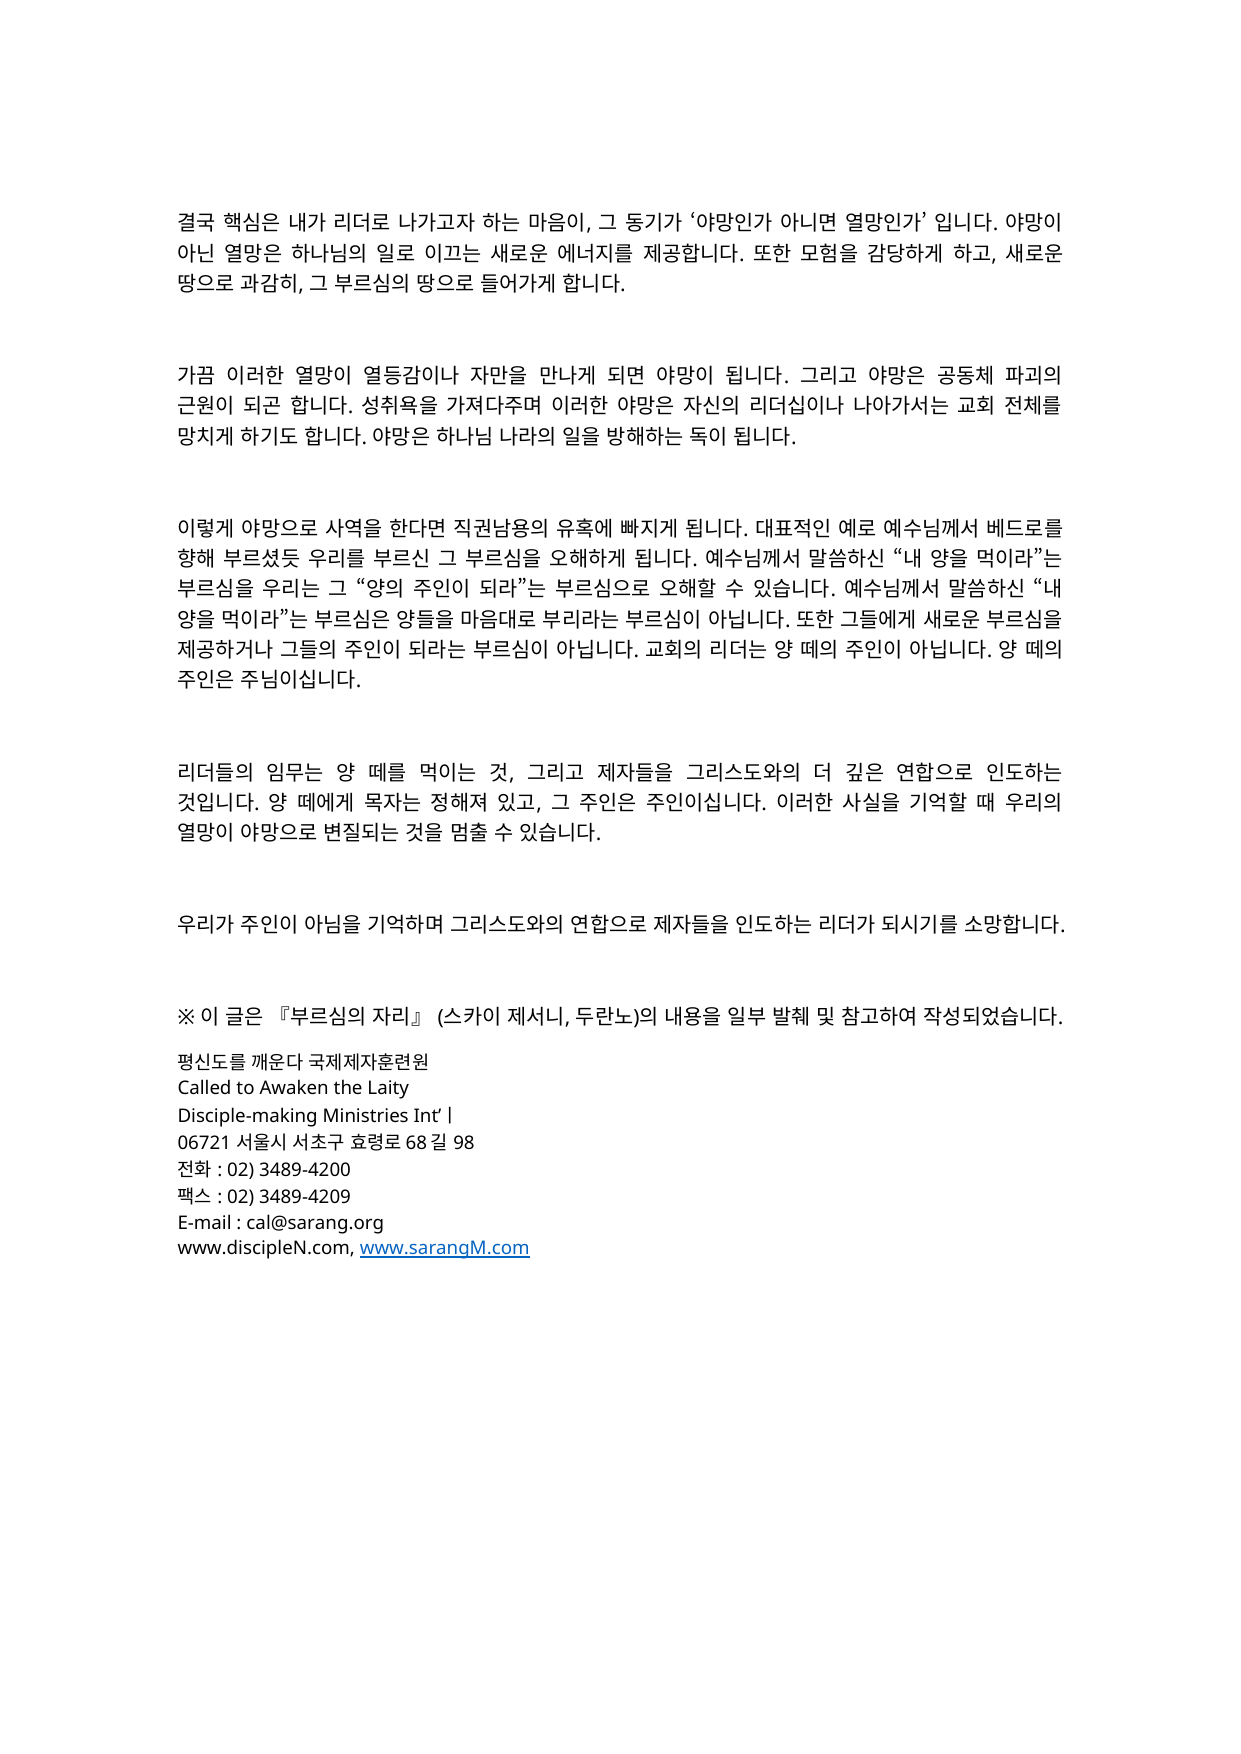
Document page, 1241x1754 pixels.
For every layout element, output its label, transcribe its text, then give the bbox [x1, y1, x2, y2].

text 가끔 이러한 열망이 열등감이나 자만을 만나게 되면 야망이 됩니다. 그리고 야망은 공동체 파괴의 근원이 되곤 합니다. 성취욕을 가져다주며 이러한 야망은 자신의 리더십이나 나아가서는 교회 전체를 망치게 하기도 합니다. 야망은 하나님 나라의 일을 방해하는 독이 됩니다. [177, 359, 1063, 450]
text 우리가 주인이 아님을 기억하며 그리스도와의 연합으로 제자들을 인도하는 리더가 되시기를 소망합니다. [177, 908, 1063, 939]
text 전화 : 02) 3489-4200 [177, 1154, 1063, 1182]
text 리더들의 임무는 양 떼를 먹이는 것, 그리고 제자들을 그리스도와의 더 깊은 연합으로 인도하는 것입니다. 양 떼에게 목자는 정해져 있고, 그 주인은 주인이십니다. 이러한 사실을 기억할 때 우리의 열망이 야망으로 변질되는 것을 멈출 수 있습니다. [177, 756, 1063, 847]
text Disciple-making Ministries Int’ㅣ [177, 1100, 1063, 1127]
text ※ 이 글은 『부르심의 자리』 (스카이 제서니, 두란노)의 내용을 일부 발췌 및 참고하여 작성되었습니다. [177, 1001, 1063, 1031]
text E-mail : cal@sarang.org [177, 1209, 1063, 1234]
text www.discipleN.com, www.sarangM.com [177, 1234, 1063, 1260]
text 팩스 : 02) 3489-4209 [177, 1182, 1063, 1209]
text Called to Awaken the Laity [177, 1075, 1063, 1100]
text 06721 서울시 서초구 효령로68길 98 [177, 1127, 1063, 1154]
text 평신도를 깨운다 국제제자훈련원 [177, 1047, 1063, 1075]
text 결국 핵심은 내가 리더로 나가고자 하는 마음이, 그 동기가 ‘야망인가 아니면 열망인가’ 입니다. 야망이 아닌 열망은 하나님의 일로 이끄는 새로운 에너지를 제공합니다. 또한 모험을 감당하게 하고, 새로운 땅으로 과감히, 그 부르심의 땅으로 들어가게 합니다. [177, 207, 1063, 298]
text 이렇게 야망으로 사역을 한다면 직권남용의 유혹에 빠지게 됩니다. 대표적인 예로 예수님께서 베드로를 향해 부르셨듯 우리를 부르신 그 부르심을 오해하게 됩니다. 예수님께서 말씀하신 “내 양을 먹이라”는 부르심을 우리는 그 “양의 주인이 되라”는 부르심으로 오해할 수 있습니다. 예수님께서 말씀하신 “내 양을 먹이라”는 부르심은 양들을 마음대로 부리라는 부르심이 아닙니다. 또한 그들에게 새로운 부르심을 제공하거나 그들의 주인이 되라는 부르심이 아닙니다. 교회의 리더는 양 떼의 주인이 아닙니다. 양 떼의 주인은 주님이십니다. [177, 512, 1063, 694]
